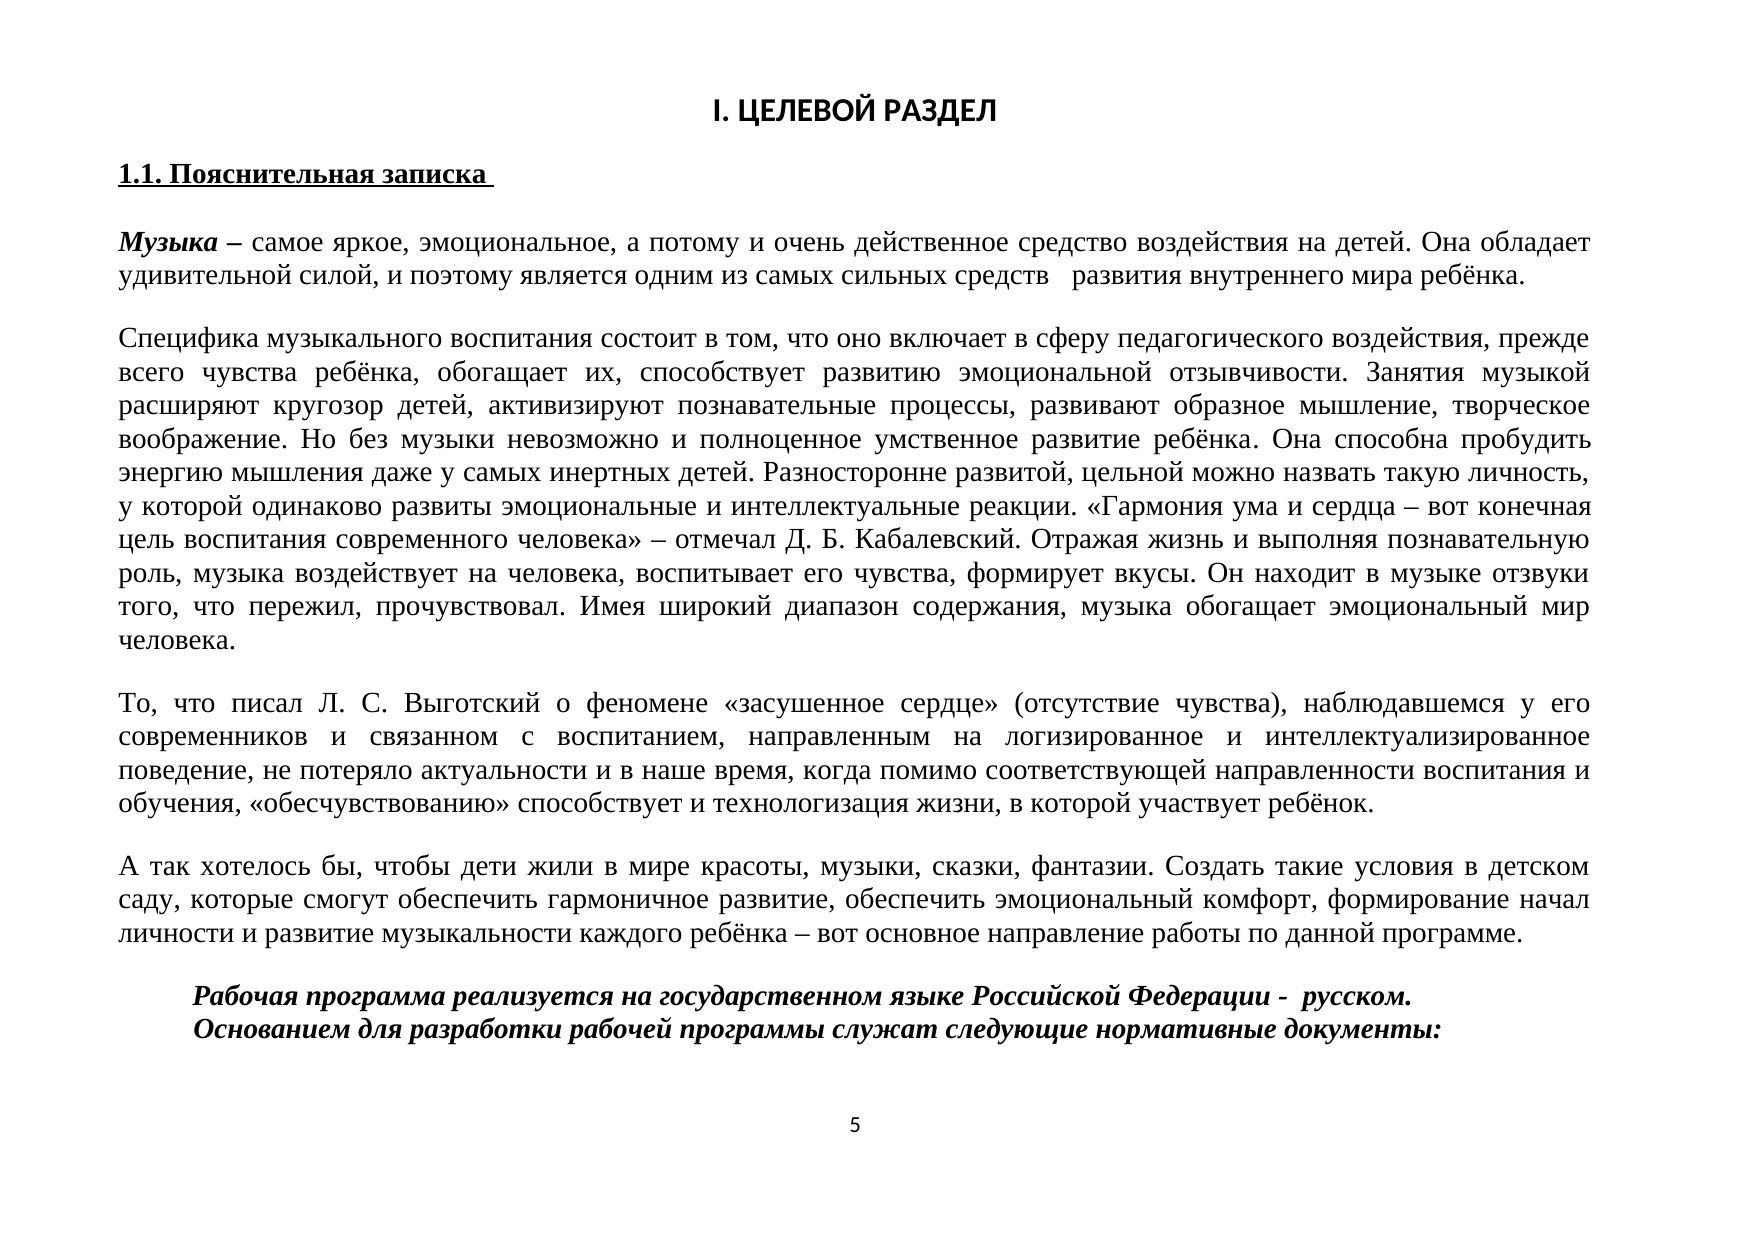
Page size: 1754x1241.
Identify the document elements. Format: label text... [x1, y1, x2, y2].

text То, что писал Л. С. Выготский о феномене «засушенное сердце» (отсутствие чувства), наблюдавшемся у его современников и связанном с воспитанием, направленным на логизированное и интеллектуализированное поведение, не потеряло актуальности и в наше время, когда помимо соответствующей направленности воспитания и обучения, «обесчувствованию» способствует и технологизация жизни, в которой участвует ребёнок. [118, 685, 1592, 819]
text Основанием для разработки рабочей программы служат следующие нормативные документы: [193, 1011, 1592, 1045]
text Рабочая программа реализуется на государственном языке Российской Федерации - русском. [118, 978, 1592, 1011]
text Специфика музыкального воспитания состоит в том, что оно включает в сферу педагогического воздействия, прежде всего чувства ребёнка, обогащает их, способствует развитию эмоциональной отзывчивости. Занятия музыкой расширяют кругозор детей, активизируют познавательные процессы, развивают образное мышление, творческое воображение. Но без музыки невозможно и полноценное умственное развитие ребёнка. Она способна пробудить энергию мышления даже у самых инертных детей. Разносторонне развитой, цельной можно назвать такую личность, у которой одинаково развиты эмоциональные и интеллектуальные реакции. «Гармония ума и сердца – вот конечная цель воспитания современного человека» – отмечал Д. Б. Кабалевский. Отражая жизнь и выполняя познавательную роль, музыка воздействует на человека, воспитывает его чувства, формирует вкусы. Он находит в музыке отзвуки того, что пережил, прочувствовал. Имея широкий диапазон содержания, музыка обогащает эмоциональный мир человека. [118, 320, 1592, 656]
text 1.1. Пояснительная записка [118, 156, 1592, 190]
text I. ЦЕЛЕВОЙ РАЗДЕЛ [118, 88, 1592, 129]
text Музыка – самое яркое, эмоциональное, а потому и очень действенное средство воздействия на детей. Она обладает удивительной силой, и поэтому является одним из самых сильных средств развития внутреннего мира ребёнка. [118, 224, 1592, 291]
text А так хотелось бы, чтобы дети жили в мире красоты, музыки, сказки, фантазии. Создать такие условия в детском саду, которые смогут обеспечить гармоничное развитие, обеспечить эмоциональный комфорт, формирование начал личности и развитие музыкальности каждого ребёнка – вот основное направление работы по данной программе. [118, 848, 1592, 949]
